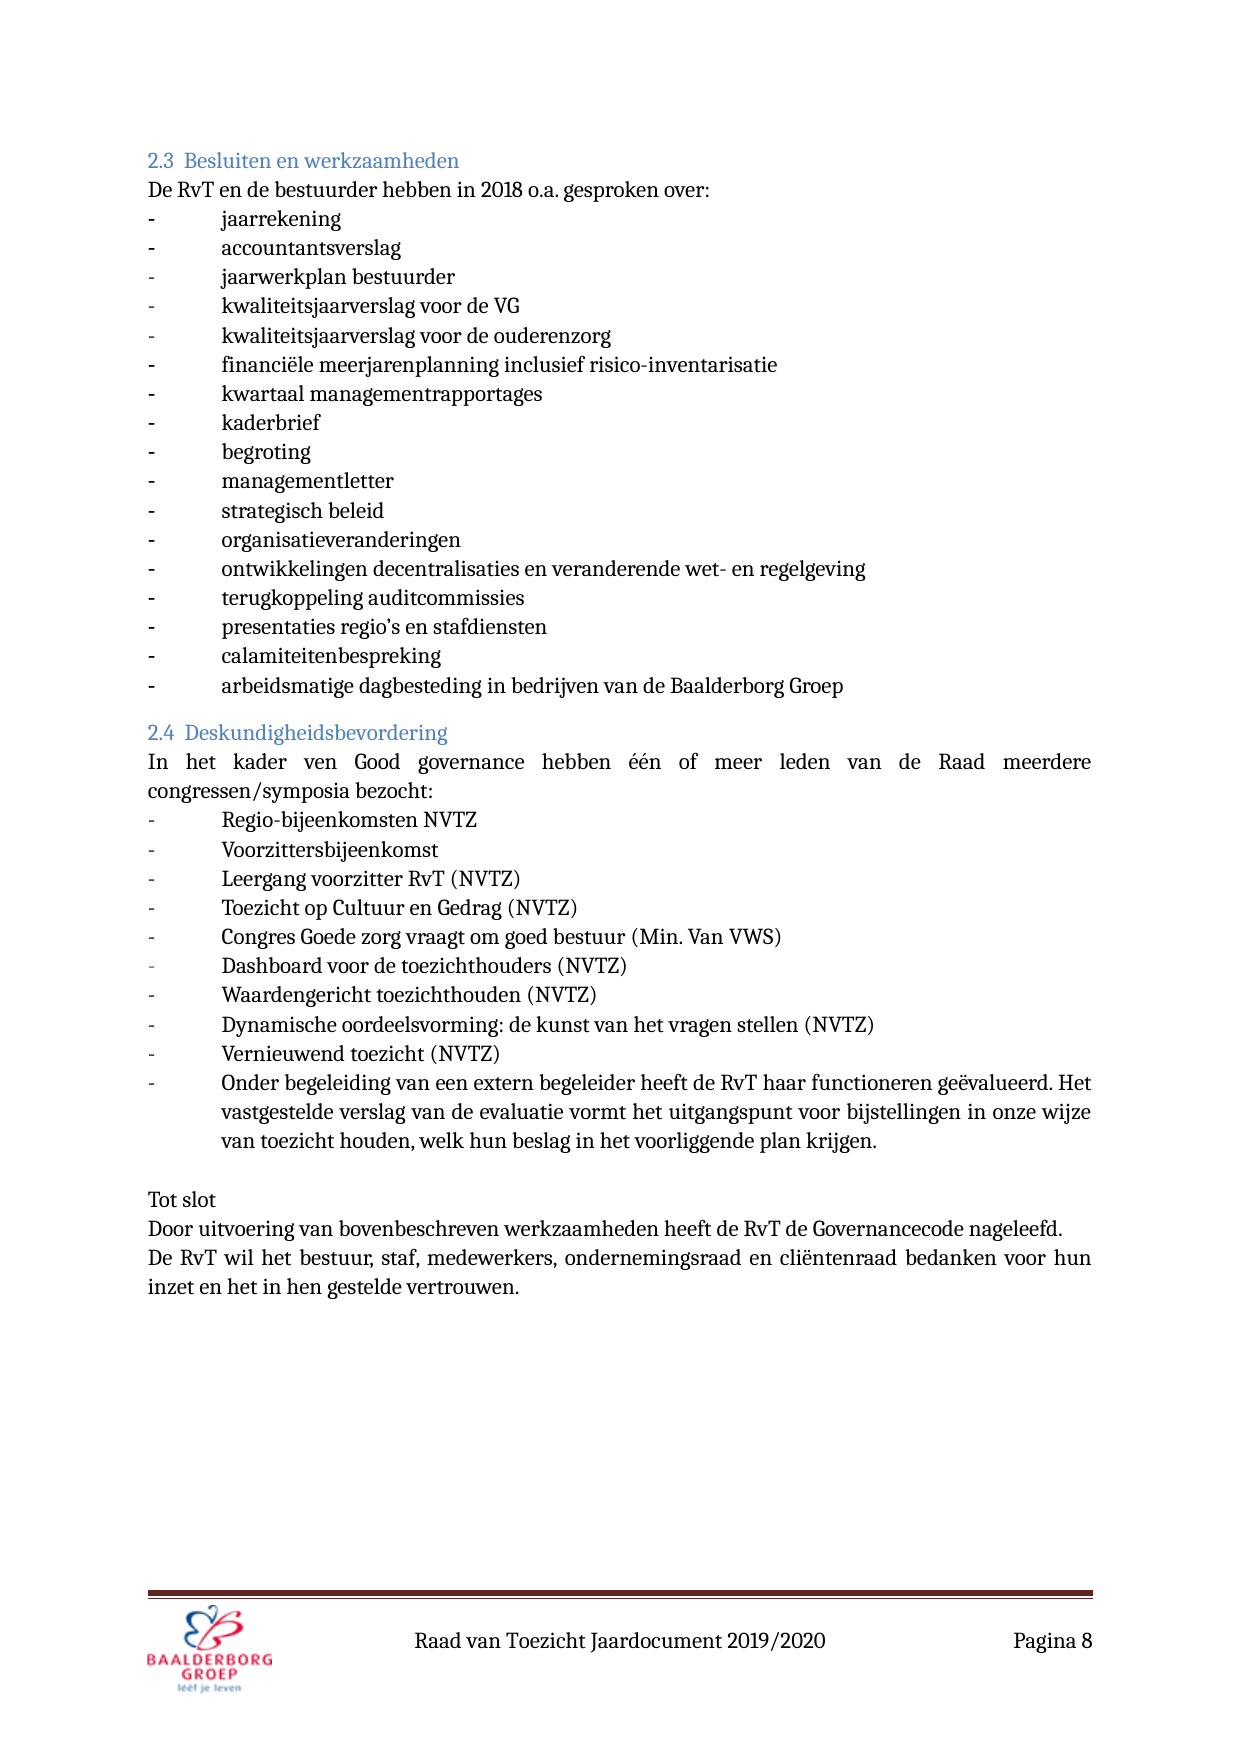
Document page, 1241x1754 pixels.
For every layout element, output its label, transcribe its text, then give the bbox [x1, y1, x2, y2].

list arbeidsmatige dagbesteding in bedrijven van de Baalderborg Groep [148, 670, 1093, 699]
text - jaarwerkplan bestuurder [148, 261, 1093, 291]
list kaderbrief [148, 407, 1093, 436]
list jaarrekening [148, 203, 1093, 232]
subtitle 2.4 Deskundigheidsbevordering [148, 720, 1093, 746]
list calamiteitenbespreking [148, 641, 1093, 670]
text - Dashboard voor de toezichthouders (NVTZ) [148, 950, 1093, 979]
list terugkoppeling auditcommissies [148, 582, 1093, 611]
text - Regio-bijeenkomsten NVTZ [148, 804, 1093, 834]
text - kwaliteitsjaarverslag voor de ouderenzorg [148, 320, 1093, 349]
text Tot slot [148, 1184, 1093, 1213]
text De RvT en de bestuurder hebben in 2018 o.a. gesproken over: [148, 174, 1093, 203]
list kwartaal managementrapportages [148, 378, 1093, 407]
picture [146, 1605, 272, 1695]
text - Waardengericht toezichthouden (NVTZ) [148, 979, 1093, 1009]
text - Onder begeleiding van een extern begeleider heeft de RvT haar functioneren geëvalueerd. Het vastgestelde verslag van de evaluatie vormt het uitgangspunt voor bijstellingen in onze wijze van toezicht houden, welk hun beslag in het voorliggende plan krijgen. [148, 1067, 1093, 1154]
text - Congres Goede zorg vraagt om goed bestuur (Min. Van VWS) [148, 921, 1093, 950]
text - Toezicht op Cultuur en Gedrag (NVTZ) [148, 892, 1093, 921]
text In het kader ven Good governance hebben één of meer leden van de Raad meerdere congressen/symposia bezocht: [148, 746, 1093, 804]
list organisatieveranderingen [148, 524, 1093, 553]
list begroting [148, 436, 1093, 466]
list presentaties regio’s en stafdiensten [148, 611, 1093, 641]
text Door uitvoering van bovenbeschreven werkzaamheden heeft de RvT de Governancecode nageleefd. [148, 1213, 1093, 1242]
list managementletter [148, 466, 1093, 495]
subtitle 2.3 Besluiten en werkzaamheden [148, 148, 1093, 174]
text - Leergang voorzitter RvT (NVTZ) [148, 863, 1093, 892]
list strategisch beleid [148, 495, 1093, 524]
text - Vernieuwend toezicht (NVTZ) [148, 1038, 1093, 1067]
text - kwaliteitsjaarverslag voor de VG [148, 291, 1093, 320]
text - Voorzittersbijeenkomst [148, 834, 1093, 863]
list ontwikkelingen decentralisaties en veranderende wet- en regelgeving [148, 553, 1093, 582]
text De RvT wil het bestuur, staf, medewerkers, ondernemingsraad en cliëntenraad bedanken voor hun inzet en het in hen gestelde vertrouwen. [148, 1242, 1093, 1300]
list accountantsverslag [148, 232, 1093, 261]
list financiële meerjarenplanning inclusief risico-inventarisatie [148, 349, 1093, 378]
text - Dynamische oordeelsvorming: de kunst van het vragen stellen (NVTZ) [148, 1009, 1093, 1038]
